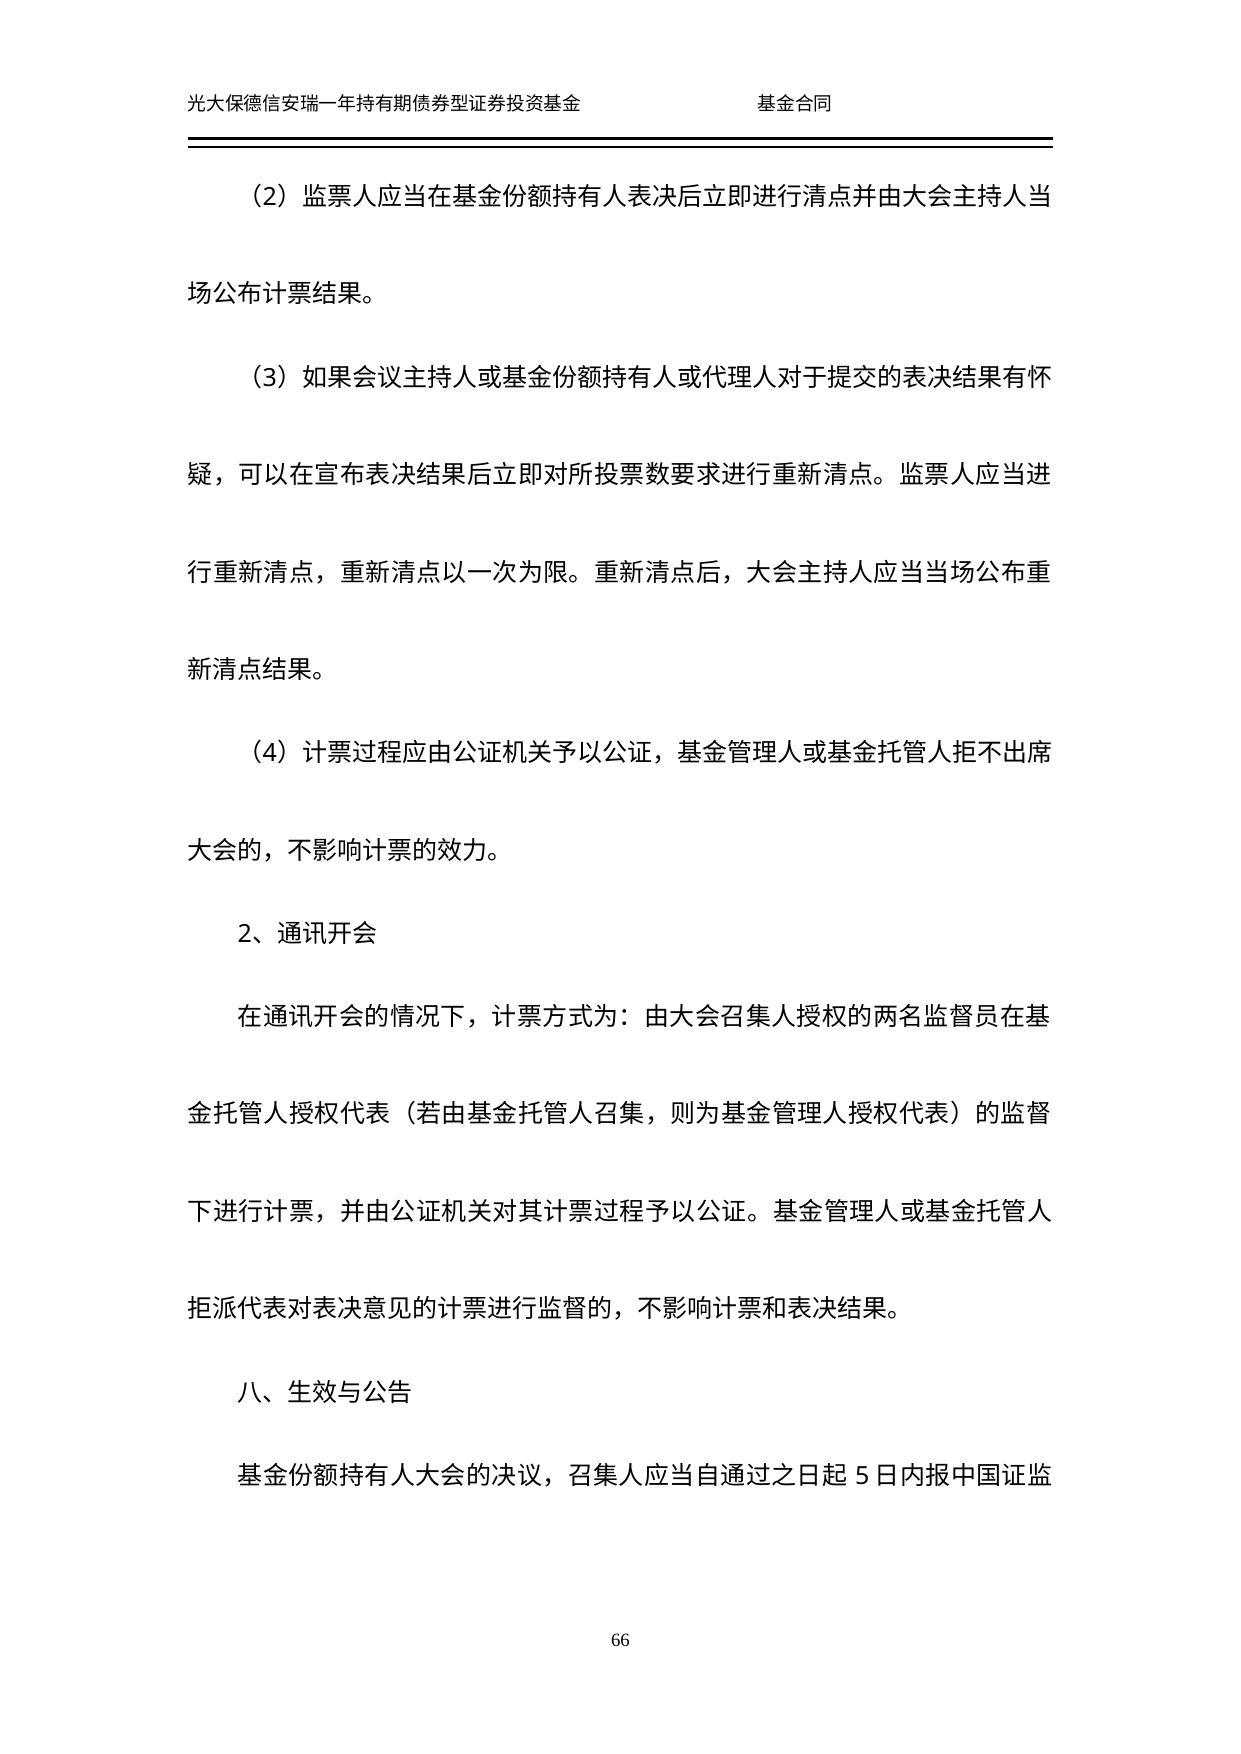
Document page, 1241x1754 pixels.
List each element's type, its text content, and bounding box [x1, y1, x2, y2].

text 在通讯开会的情况下，计票方式为：由大会召集人授权的两名监督员在基金托管人授权代表（若由基金托管人召集，则为基金管理人授权代表）的监督下进行计票，并由公证机关对其计票过程予以公证。基金管理人或基金托管人拒派代表对表决意见的计票进行监督的，不影响计票和表决结果。 [187, 982, 1053, 1339]
text （4）计票过程应由公证机关予以公证，基金管理人或基金托管人拒不出席大会的，不影响计票的效力。 [187, 718, 1053, 881]
text （2）监票人应当在基金份额持有人表决后立即进行清点并由大会主持人当场公布计票结果。 [187, 162, 1053, 324]
text 八、生效与公告 [187, 1358, 1053, 1423]
text 2、通讯开会 [187, 899, 1053, 964]
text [187, 1441, 1053, 1506]
text （3）如果会议主持人或基金份额持有人或代理人对于提交的表决结果有怀疑，可以在宣布表决结果后立即对所投票数要求进行重新清点。监票人应当进行重新清点，重新清点以一次为限。重新清点后，大会主持人应当当场公布重新清点结果。 [187, 343, 1053, 700]
